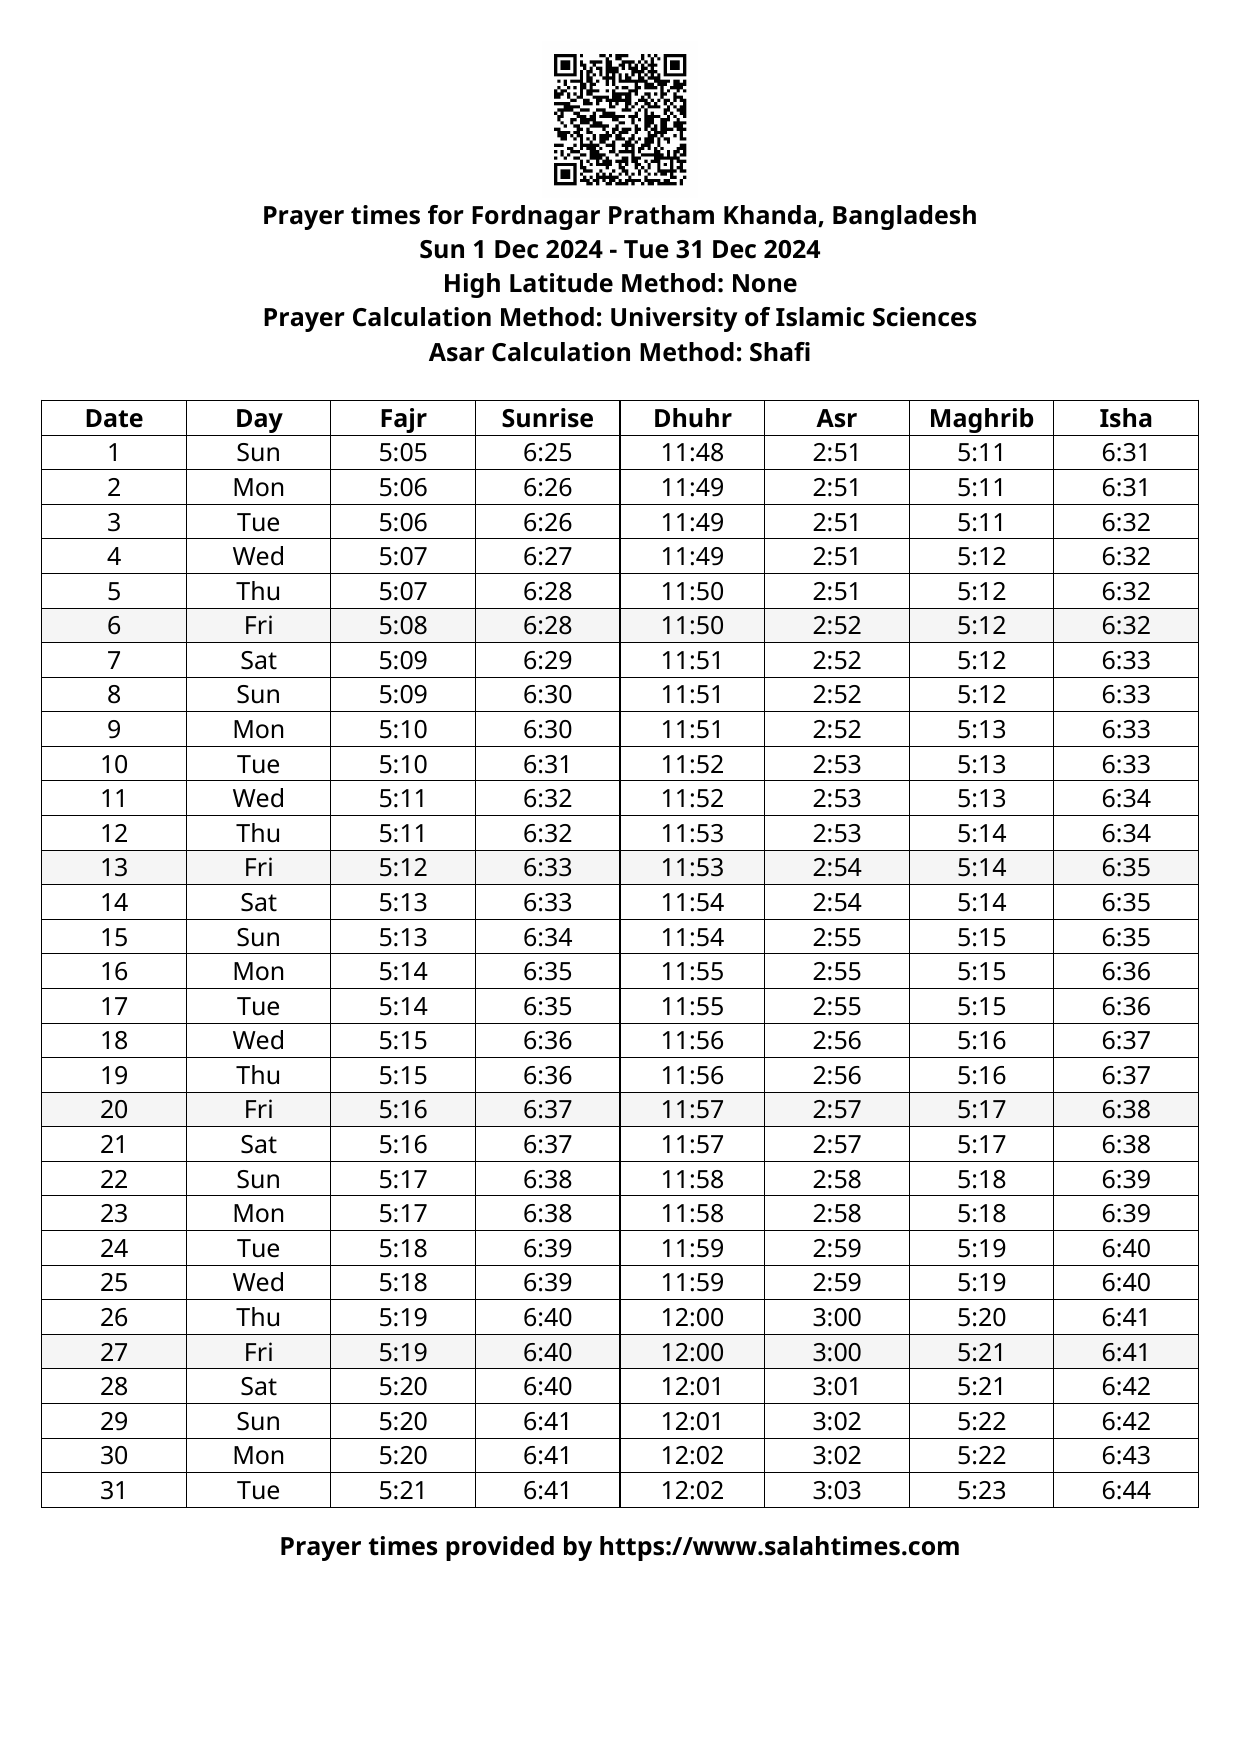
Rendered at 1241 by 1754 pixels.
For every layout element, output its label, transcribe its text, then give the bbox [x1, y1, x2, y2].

table_cell 6:38 [476, 1196, 619, 1230]
table_cell 8 [42, 678, 186, 711]
table_cell 5:18 [331, 1266, 475, 1299]
table_cell 6:35 [476, 989, 619, 1022]
table_cell Thu [187, 1300, 330, 1334]
table_cell 5:12 [331, 851, 475, 884]
table_cell 21 [42, 1127, 186, 1161]
table_cell 6:38 [1054, 1127, 1198, 1161]
table_cell 6:38 [476, 1162, 619, 1195]
table_cell 5:10 [331, 712, 475, 746]
table_cell 6:37 [476, 1127, 619, 1161]
table_cell 5:20 [910, 1300, 1053, 1334]
table_cell 5:10 [331, 747, 475, 780]
table_cell 5:16 [331, 1127, 475, 1161]
table_cell 5:19 [910, 1231, 1053, 1264]
table_cell 6:31 [1054, 470, 1198, 504]
table_cell 6:32 [476, 781, 619, 815]
table_cell 6:35 [1054, 851, 1198, 884]
table_cell 5:12 [910, 678, 1053, 711]
table_cell 5:08 [331, 609, 475, 642]
table_cell 2:58 [765, 1162, 909, 1195]
table_cell 2:57 [765, 1093, 909, 1126]
table_cell 5:11 [910, 436, 1053, 469]
table_cell 12:00 [621, 1300, 764, 1334]
table_cell 6:36 [1054, 954, 1198, 988]
table_cell 6:32 [1054, 505, 1198, 538]
table_cell Wed [187, 1266, 330, 1299]
table_cell 4 [42, 539, 186, 573]
text High Latitude Method: None [42, 266, 1198, 300]
table_cell 10 [42, 747, 186, 780]
table_cell 5:22 [910, 1404, 1053, 1437]
table_cell Fri [187, 851, 330, 884]
table_cell 11 [42, 781, 186, 815]
table_cell 2:53 [765, 816, 909, 849]
table_cell 2:54 [765, 885, 909, 919]
table_cell 2:51 [765, 505, 909, 538]
table_cell Sat [187, 643, 330, 677]
table_cell 2:53 [765, 747, 909, 780]
table_cell 6:37 [1054, 1058, 1198, 1092]
table_cell 25 [42, 1266, 186, 1299]
table_cell 6:26 [476, 505, 619, 538]
table_cell 6:40 [1054, 1266, 1198, 1299]
table_cell Fri [187, 1093, 330, 1126]
picture [542, 41, 699, 198]
table_cell 13 [42, 851, 186, 884]
table_cell 5:15 [331, 1058, 475, 1092]
table_cell 19 [42, 1058, 186, 1092]
table_cell 6:39 [476, 1266, 619, 1299]
table_cell Sun [187, 1404, 330, 1437]
table_cell Thu [187, 816, 330, 849]
table_cell 6:32 [1054, 539, 1198, 573]
table_cell 2:58 [765, 1196, 909, 1230]
table_cell 5:16 [910, 1024, 1053, 1057]
table_cell 2:57 [765, 1127, 909, 1161]
table_cell 11:58 [621, 1162, 764, 1195]
table_cell 6 [42, 609, 186, 642]
table_cell 5:12 [910, 609, 1053, 642]
table_cell 5:20 [331, 1439, 475, 1472]
table_cell 7 [42, 643, 186, 677]
table_cell 2:53 [765, 781, 909, 815]
table_cell 6:33 [1054, 712, 1198, 746]
table_cell Tue [187, 505, 330, 538]
table_cell 11:53 [621, 851, 764, 884]
table_cell 15 [42, 920, 186, 953]
table_cell 11:55 [621, 954, 764, 988]
table_cell 6:40 [476, 1369, 619, 1403]
table_cell 2:59 [765, 1231, 909, 1264]
table_cell 6:36 [476, 1058, 619, 1092]
table_header Maghrib [910, 401, 1053, 434]
table_cell 5:22 [910, 1439, 1053, 1472]
table_cell 5:12 [910, 539, 1053, 573]
table_cell 2:51 [765, 574, 909, 607]
table_cell Tue [187, 989, 330, 1022]
text Sun 1 Dec 2024 - Tue 31 Dec 2024 [42, 232, 1198, 266]
table_header Sunrise [476, 401, 619, 434]
table_cell 11:50 [621, 574, 764, 607]
table_cell Mon [187, 712, 330, 746]
table_cell 2:51 [765, 539, 909, 573]
table_cell 5:14 [910, 816, 1053, 849]
table_cell 11:53 [621, 816, 764, 849]
table_cell 11:52 [621, 781, 764, 815]
table_cell 6:41 [1054, 1300, 1198, 1334]
table_cell Mon [187, 1439, 330, 1472]
table_cell 11:54 [621, 920, 764, 953]
table_cell 11:49 [621, 539, 764, 573]
table_cell 5:14 [910, 851, 1053, 884]
table_cell Sun [187, 920, 330, 953]
table_cell 2:55 [765, 989, 909, 1022]
table_cell 5:13 [910, 712, 1053, 746]
table_cell 5:06 [331, 470, 475, 504]
table_cell 16 [42, 954, 186, 988]
table_cell 6:39 [1054, 1196, 1198, 1230]
table_cell 5:05 [331, 436, 475, 469]
table_cell 5:21 [910, 1335, 1053, 1368]
table_cell 2 [42, 470, 186, 504]
table_cell 5:13 [910, 781, 1053, 815]
table_cell 22 [42, 1162, 186, 1195]
table_cell 6:32 [1054, 574, 1198, 607]
table_cell 5:15 [910, 920, 1053, 953]
table_cell 29 [42, 1404, 186, 1437]
table_cell 6:32 [1054, 609, 1198, 642]
table_cell 11:51 [621, 678, 764, 711]
table_cell 5:18 [910, 1162, 1053, 1195]
table_cell 5:15 [331, 1024, 475, 1057]
table_cell 5 [42, 574, 186, 607]
table_cell 9 [42, 712, 186, 746]
table_cell 3:03 [765, 1473, 909, 1507]
table_header Dhuhr [621, 401, 764, 434]
table_cell Sun [187, 1162, 330, 1195]
table_cell 20 [42, 1093, 186, 1126]
table_cell Mon [187, 1196, 330, 1230]
table_cell 3:01 [765, 1369, 909, 1403]
table_cell Wed [187, 1024, 330, 1057]
table_header Fajr [331, 401, 475, 434]
table_cell 5:20 [331, 1369, 475, 1403]
table_cell 5:19 [331, 1335, 475, 1368]
table_cell 6:31 [476, 747, 619, 780]
table_cell 5:17 [331, 1162, 475, 1195]
table_cell Fri [187, 609, 330, 642]
table_cell 18 [42, 1024, 186, 1057]
table_cell 30 [42, 1439, 186, 1472]
table_cell 3:00 [765, 1335, 909, 1368]
table_cell 5:12 [910, 574, 1053, 607]
table_cell 5:09 [331, 643, 475, 677]
table_cell 5:11 [331, 781, 475, 815]
table_cell 5:21 [331, 1473, 475, 1507]
table_cell 11:50 [621, 609, 764, 642]
table_cell Sat [187, 1369, 330, 1403]
table_cell 11:56 [621, 1024, 764, 1057]
table_cell 3:02 [765, 1439, 909, 1472]
table_cell 5:20 [331, 1404, 475, 1437]
table_cell 11:51 [621, 712, 764, 746]
table_cell 2:59 [765, 1266, 909, 1299]
table_cell 1 [42, 436, 186, 469]
table_cell 31 [42, 1473, 186, 1507]
table_cell 6:41 [476, 1404, 619, 1437]
table_cell 5:13 [331, 885, 475, 919]
table_cell 5:18 [331, 1231, 475, 1264]
table_cell 6:43 [1054, 1439, 1198, 1472]
table_cell 2:52 [765, 678, 909, 711]
table_cell 6:32 [476, 816, 619, 849]
table_cell Thu [187, 1058, 330, 1092]
table_cell 5:14 [910, 885, 1053, 919]
table_cell 6:42 [1054, 1369, 1198, 1403]
table_cell 2:55 [765, 954, 909, 988]
table_header Day [187, 401, 330, 434]
table_cell 5:17 [910, 1093, 1053, 1126]
table_cell Fri [187, 1335, 330, 1368]
table_cell Mon [187, 470, 330, 504]
table_cell Sat [187, 885, 330, 919]
table_cell 6:41 [476, 1439, 619, 1472]
table_cell 2:52 [765, 609, 909, 642]
table_cell 6:37 [1054, 1024, 1198, 1057]
table_cell 2:56 [765, 1058, 909, 1092]
table_cell 5:07 [331, 574, 475, 607]
table_cell 12:02 [621, 1473, 764, 1507]
table_cell 6:35 [1054, 920, 1198, 953]
table_cell 2:54 [765, 851, 909, 884]
table_cell 11:59 [621, 1266, 764, 1299]
table_cell 2:52 [765, 712, 909, 746]
table_cell 12:00 [621, 1335, 764, 1368]
table_cell 11:49 [621, 505, 764, 538]
table_cell Sun [187, 678, 330, 711]
table_cell 6:39 [1054, 1162, 1198, 1195]
table_cell 6:33 [1054, 678, 1198, 711]
table_cell Tue [187, 747, 330, 780]
table_cell 12 [42, 816, 186, 849]
text Prayer Calculation Method: University of Islamic Sciences [42, 300, 1198, 334]
table_cell 5:11 [910, 505, 1053, 538]
table_cell 5:14 [331, 954, 475, 988]
table_cell 6:40 [476, 1335, 619, 1368]
table_cell 11:51 [621, 643, 764, 677]
table_cell 17 [42, 989, 186, 1022]
table_cell 5:21 [910, 1369, 1053, 1403]
table_cell 5:17 [331, 1196, 475, 1230]
table_cell 6:28 [476, 609, 619, 642]
table_cell 6:42 [1054, 1404, 1198, 1437]
table_cell 6:40 [476, 1300, 619, 1334]
table_cell 6:30 [476, 712, 619, 746]
table_cell 11:56 [621, 1058, 764, 1092]
table_cell Wed [187, 539, 330, 573]
table_cell 5:06 [331, 505, 475, 538]
table_cell 5:09 [331, 678, 475, 711]
table_cell 6:33 [1054, 643, 1198, 677]
table_cell 2:51 [765, 470, 909, 504]
table_cell 6:41 [476, 1473, 619, 1507]
table_cell 6:39 [476, 1231, 619, 1264]
table_cell 5:11 [910, 470, 1053, 504]
table_cell 27 [42, 1335, 186, 1368]
table_cell 6:38 [1054, 1093, 1198, 1126]
table_cell 6:36 [476, 1024, 619, 1057]
table_cell 3 [42, 505, 186, 538]
table_cell 6:31 [1054, 436, 1198, 469]
table_cell Wed [187, 781, 330, 815]
table_cell 5:11 [331, 816, 475, 849]
table_cell 2:55 [765, 920, 909, 953]
table_cell 6:27 [476, 539, 619, 573]
table_cell 5:14 [331, 989, 475, 1022]
table_cell 23 [42, 1196, 186, 1230]
table_cell 6:26 [476, 470, 619, 504]
table_cell 11:48 [621, 436, 764, 469]
table_cell 5:13 [331, 920, 475, 953]
table_cell 6:35 [1054, 885, 1198, 919]
table_cell 28 [42, 1369, 186, 1403]
table_header Date [42, 401, 186, 434]
table_cell 3:02 [765, 1404, 909, 1437]
table_cell 6:25 [476, 436, 619, 469]
table_cell 6:44 [1054, 1473, 1198, 1507]
table_cell Sat [187, 1127, 330, 1161]
table_cell 5:16 [331, 1093, 475, 1126]
table_cell 6:33 [476, 851, 619, 884]
table_cell 12:01 [621, 1404, 764, 1437]
table_cell 14 [42, 885, 186, 919]
table_cell 2:52 [765, 643, 909, 677]
table_cell 5:15 [910, 954, 1053, 988]
table_cell 11:57 [621, 1093, 764, 1126]
table_cell 11:57 [621, 1127, 764, 1161]
table_cell 24 [42, 1231, 186, 1264]
table_cell 6:28 [476, 574, 619, 607]
table_cell 6:34 [1054, 781, 1198, 815]
table_cell 2:51 [765, 436, 909, 469]
table_cell 11:52 [621, 747, 764, 780]
table_cell 5:07 [331, 539, 475, 573]
table_cell Thu [187, 574, 330, 607]
table_cell Tue [187, 1231, 330, 1264]
table_cell 5:19 [910, 1266, 1053, 1299]
table_cell 11:59 [621, 1231, 764, 1264]
table_cell 11:55 [621, 989, 764, 1022]
table_cell 6:29 [476, 643, 619, 677]
table_cell 6:33 [1054, 747, 1198, 780]
table_cell 6:34 [476, 920, 619, 953]
table_header Asr [765, 401, 909, 434]
table_cell 2:56 [765, 1024, 909, 1057]
table_cell Tue [187, 1473, 330, 1507]
table_cell 5:17 [910, 1127, 1053, 1161]
table_cell 12:01 [621, 1369, 764, 1403]
table_cell 3:00 [765, 1300, 909, 1334]
table_cell 6:35 [476, 954, 619, 988]
table_cell 6:36 [1054, 989, 1198, 1022]
table_cell Sun [187, 436, 330, 469]
table_cell 5:16 [910, 1058, 1053, 1092]
table_cell 6:30 [476, 678, 619, 711]
text Prayer times for Fordnagar Pratham Khanda, Bangladesh [42, 198, 1198, 232]
table_cell 6:41 [1054, 1335, 1198, 1368]
table_cell 12:02 [621, 1439, 764, 1472]
table_cell 6:37 [476, 1093, 619, 1126]
table_cell 6:33 [476, 885, 619, 919]
table_cell 5:18 [910, 1196, 1053, 1230]
table_header Isha [1054, 401, 1198, 434]
table_cell 5:19 [331, 1300, 475, 1334]
table_cell 5:15 [910, 989, 1053, 1022]
table_cell 11:58 [621, 1196, 764, 1230]
table_cell 5:12 [910, 643, 1053, 677]
text Asar Calculation Method: Shafi [42, 334, 1198, 368]
table_cell 5:13 [910, 747, 1053, 780]
table_cell 6:34 [1054, 816, 1198, 849]
table_cell 6:40 [1054, 1231, 1198, 1264]
text Prayer times provided by https://www.salahtimes.com [42, 1528, 1198, 1563]
table_cell 5:23 [910, 1473, 1053, 1507]
table_cell 11:54 [621, 885, 764, 919]
table_cell Mon [187, 954, 330, 988]
table_cell 26 [42, 1300, 186, 1334]
table_cell 11:49 [621, 470, 764, 504]
